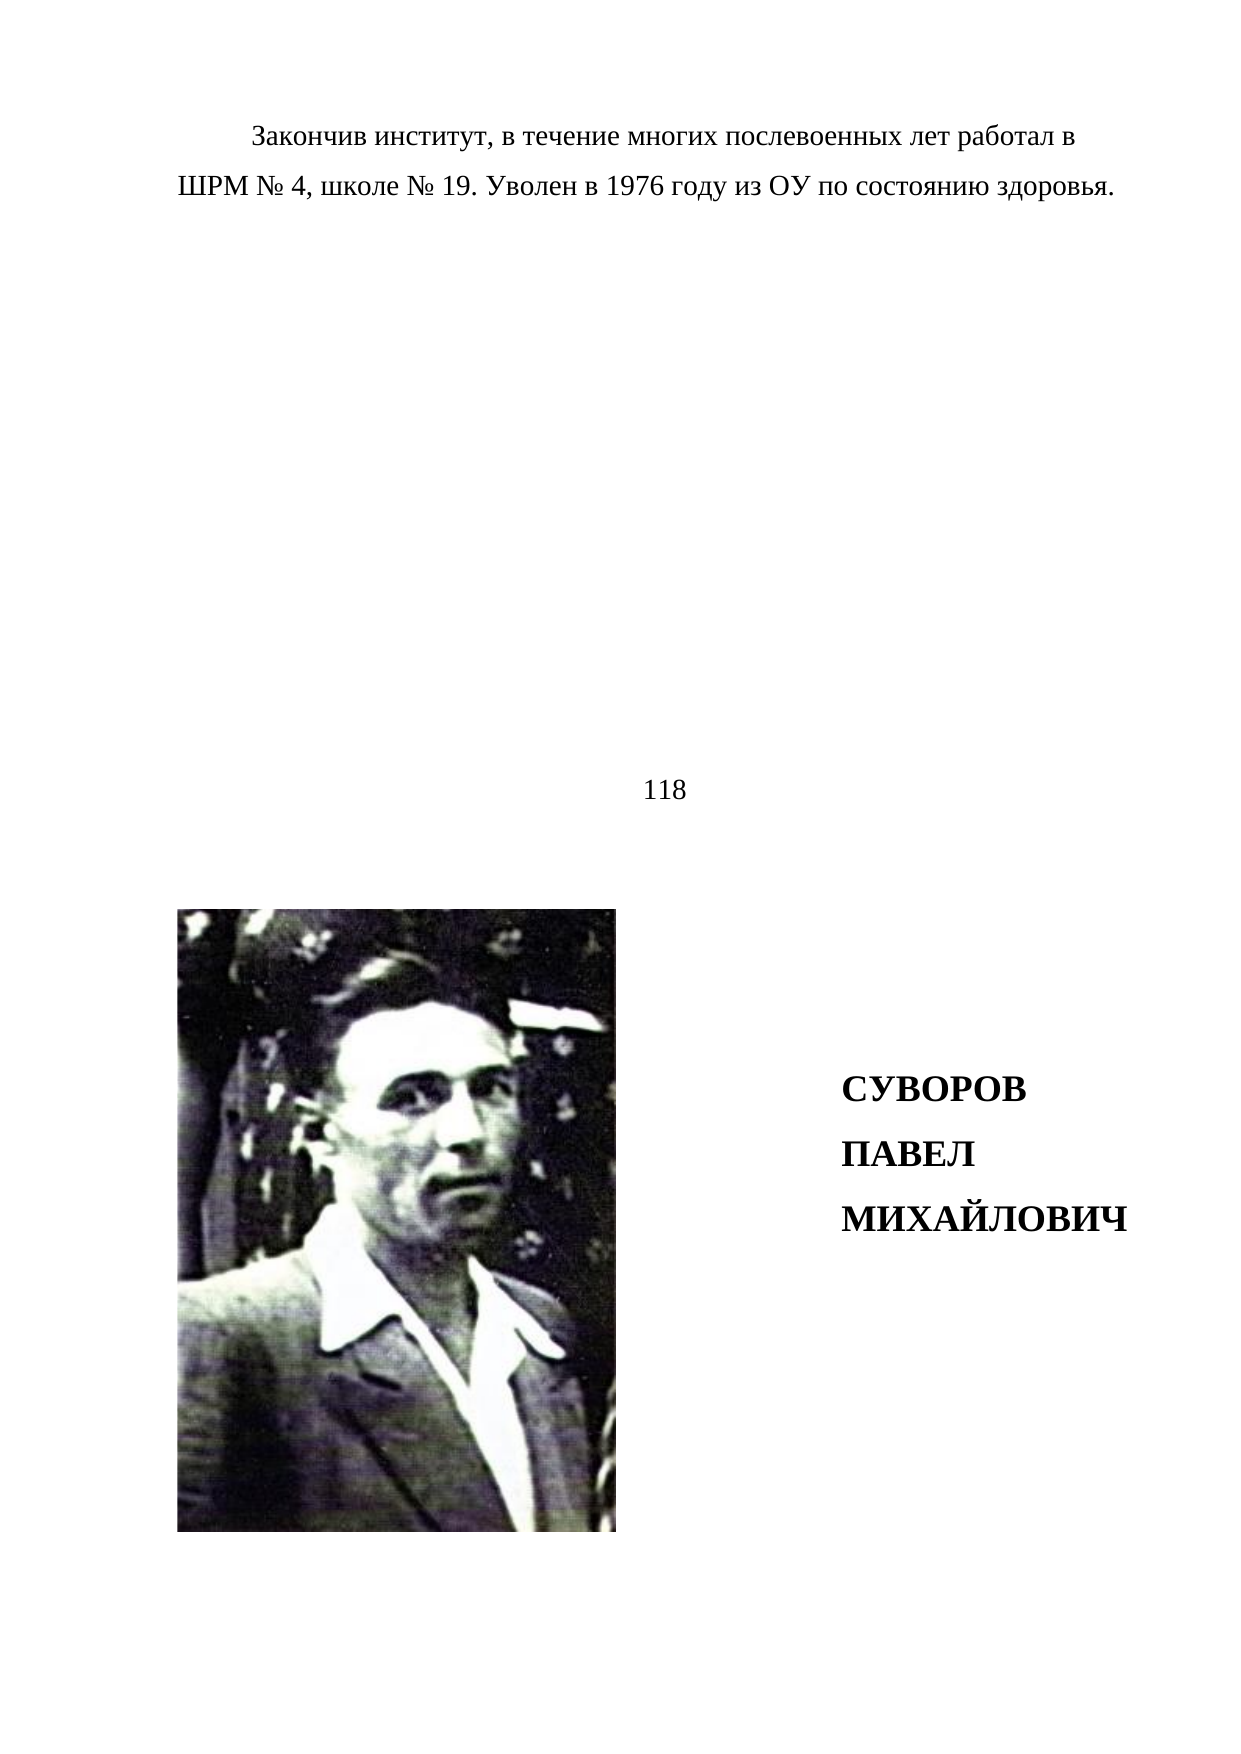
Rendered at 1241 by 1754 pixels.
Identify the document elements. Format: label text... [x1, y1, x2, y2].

text МИХАЙЛОВИЧ [767, 1196, 1152, 1239]
text 118 [177, 772, 1152, 806]
text ПАВЕЛ [767, 1132, 1152, 1175]
text Закончив институт, в течение многих послевоенных лет работал в ШРМ № 4, школе № 19. Уволен в 1976 году из ОУ по состоянию здоровья. [177, 118, 1152, 202]
picture [177, 909, 616, 1532]
text СУВОРОВ [767, 1067, 1152, 1110]
